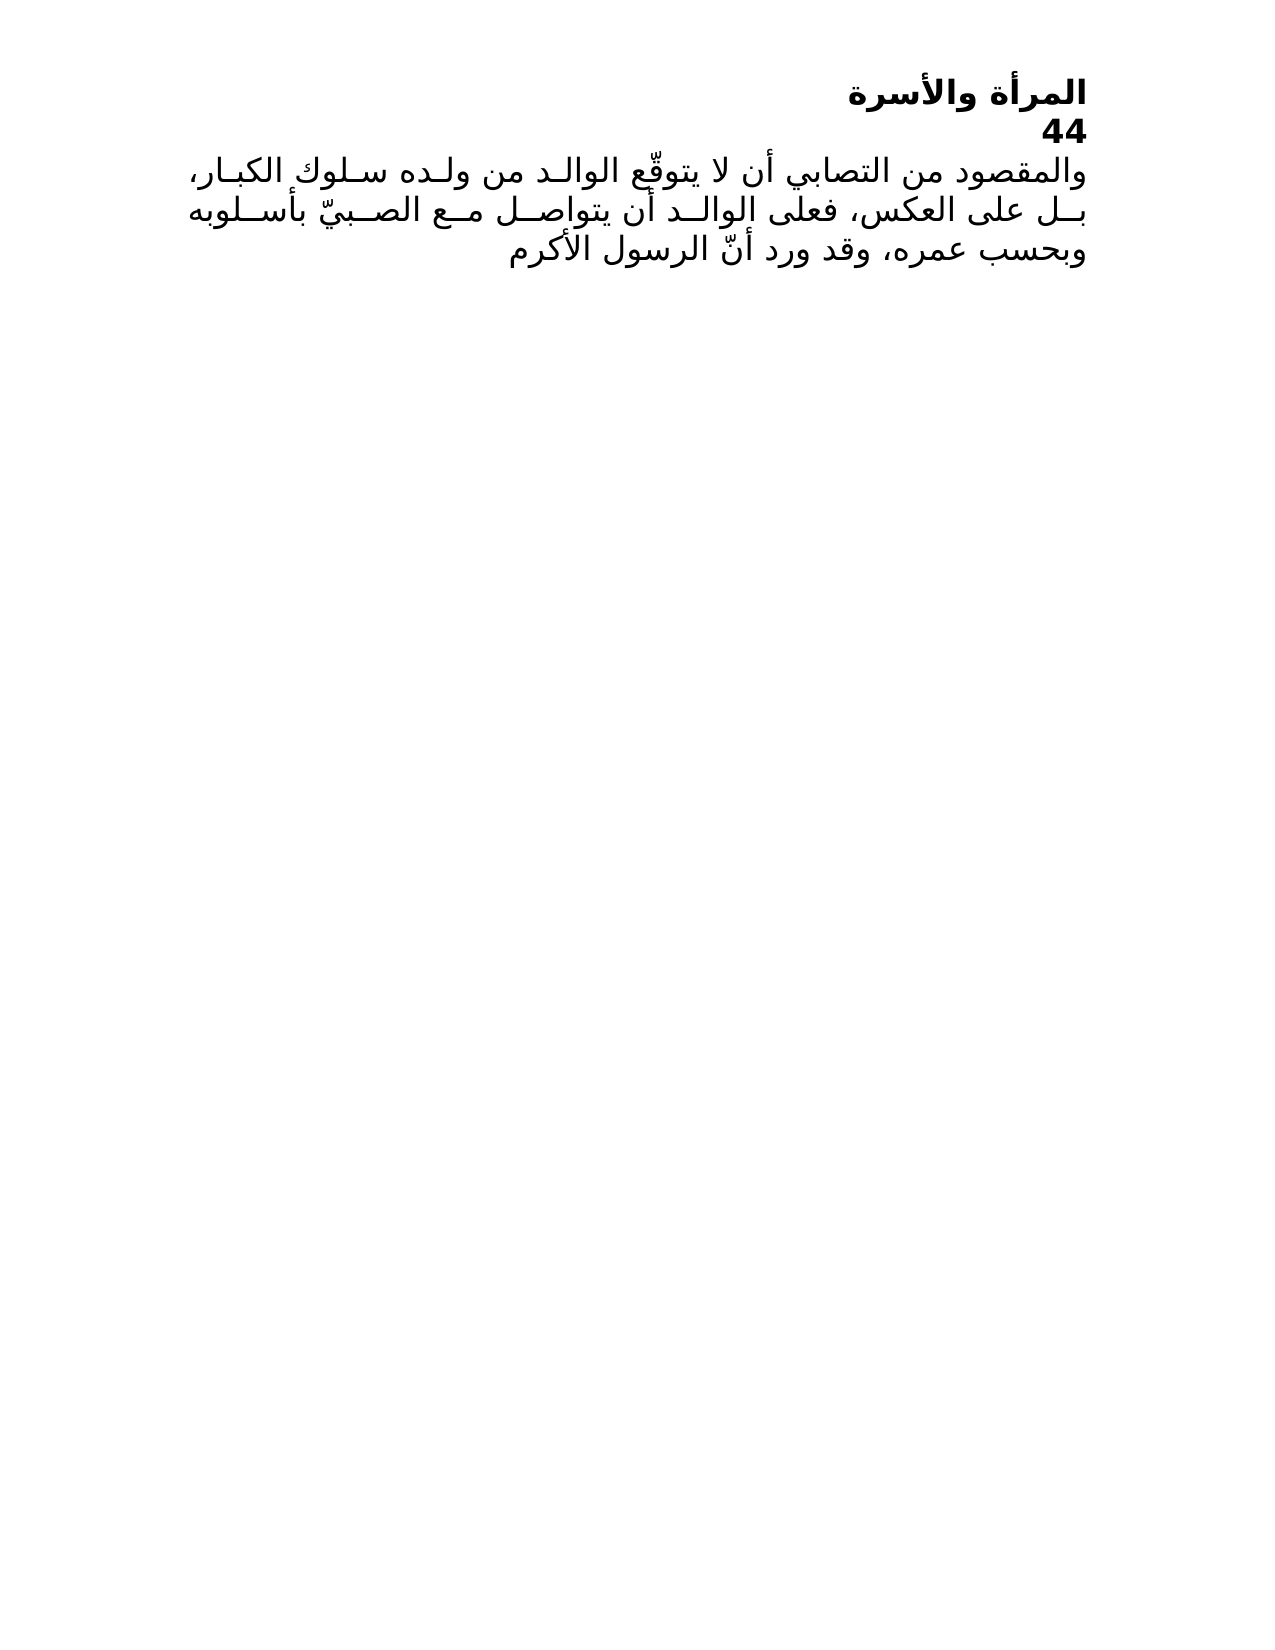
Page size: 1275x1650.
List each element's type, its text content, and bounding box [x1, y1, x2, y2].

text والمقصود من التصابي أن لا يتوقّع الوالد من ولده سلوك الكبار، بل على العكس، فعلى الوالد أن يتواصل مع الصبيّ بأسلوبه وبحسب عمره، وقد ورد أنّ الرسول الأكرم [187, 151, 1087, 268]
